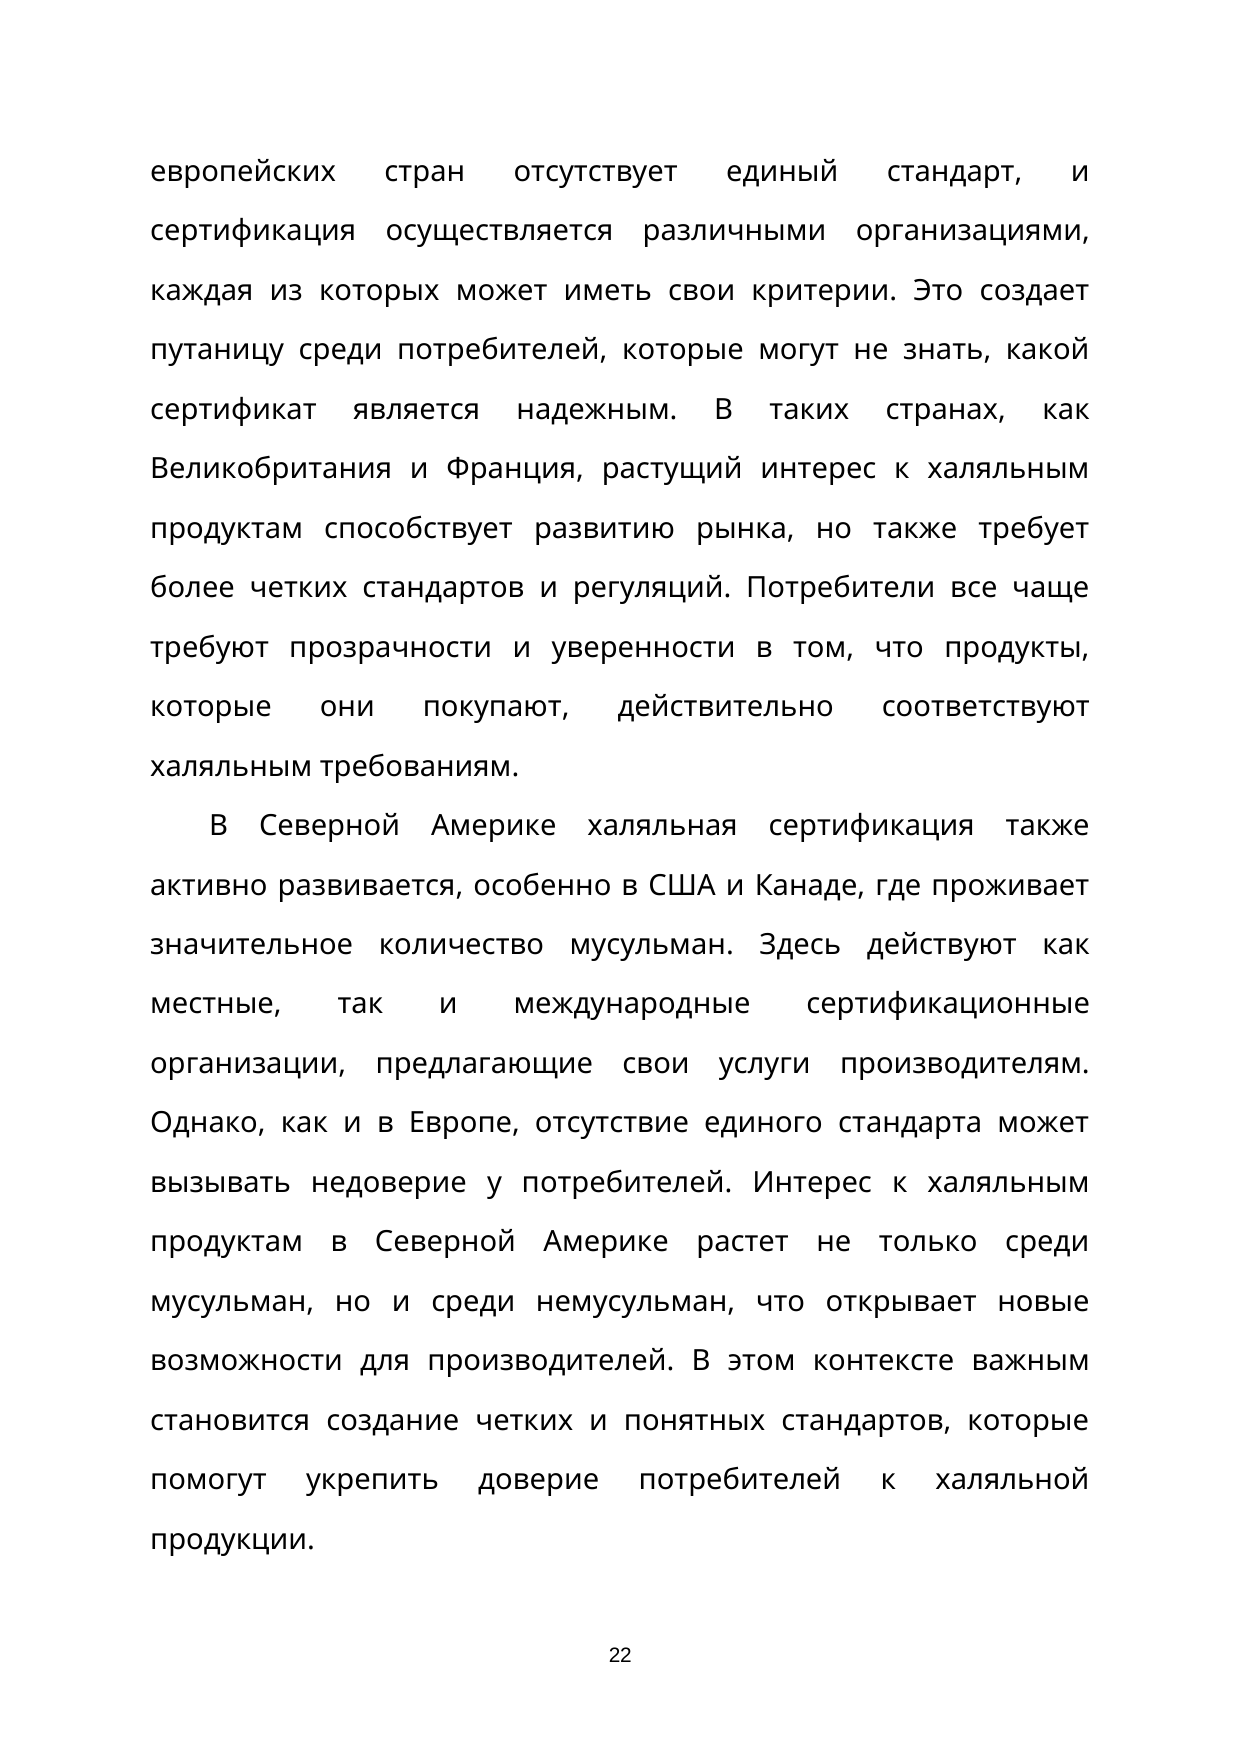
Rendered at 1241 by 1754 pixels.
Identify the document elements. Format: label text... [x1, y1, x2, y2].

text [150, 150, 1090, 784]
text В Северной Америке халяльная сертификация также активно развивается, особенно в США и Канаде, где проживает значительное количество мусульман. Здесь действуют как местные, так и международные сертификационные организации, предлагающие свои услуги производителям. Однако, как и в Европе, отсутствие единого стандарта может вызывать недоверие у потребителей. Интерес к халяльным продуктам в Северной Америке растет не только среди мусульман, но и среди немусульман, что открывает новые возможности для производителей. В этом контексте важным становится создание четких и понятных стандартов, которые помогут укрепить доверие потребителей к халяльной продукции. [150, 804, 1090, 1558]
